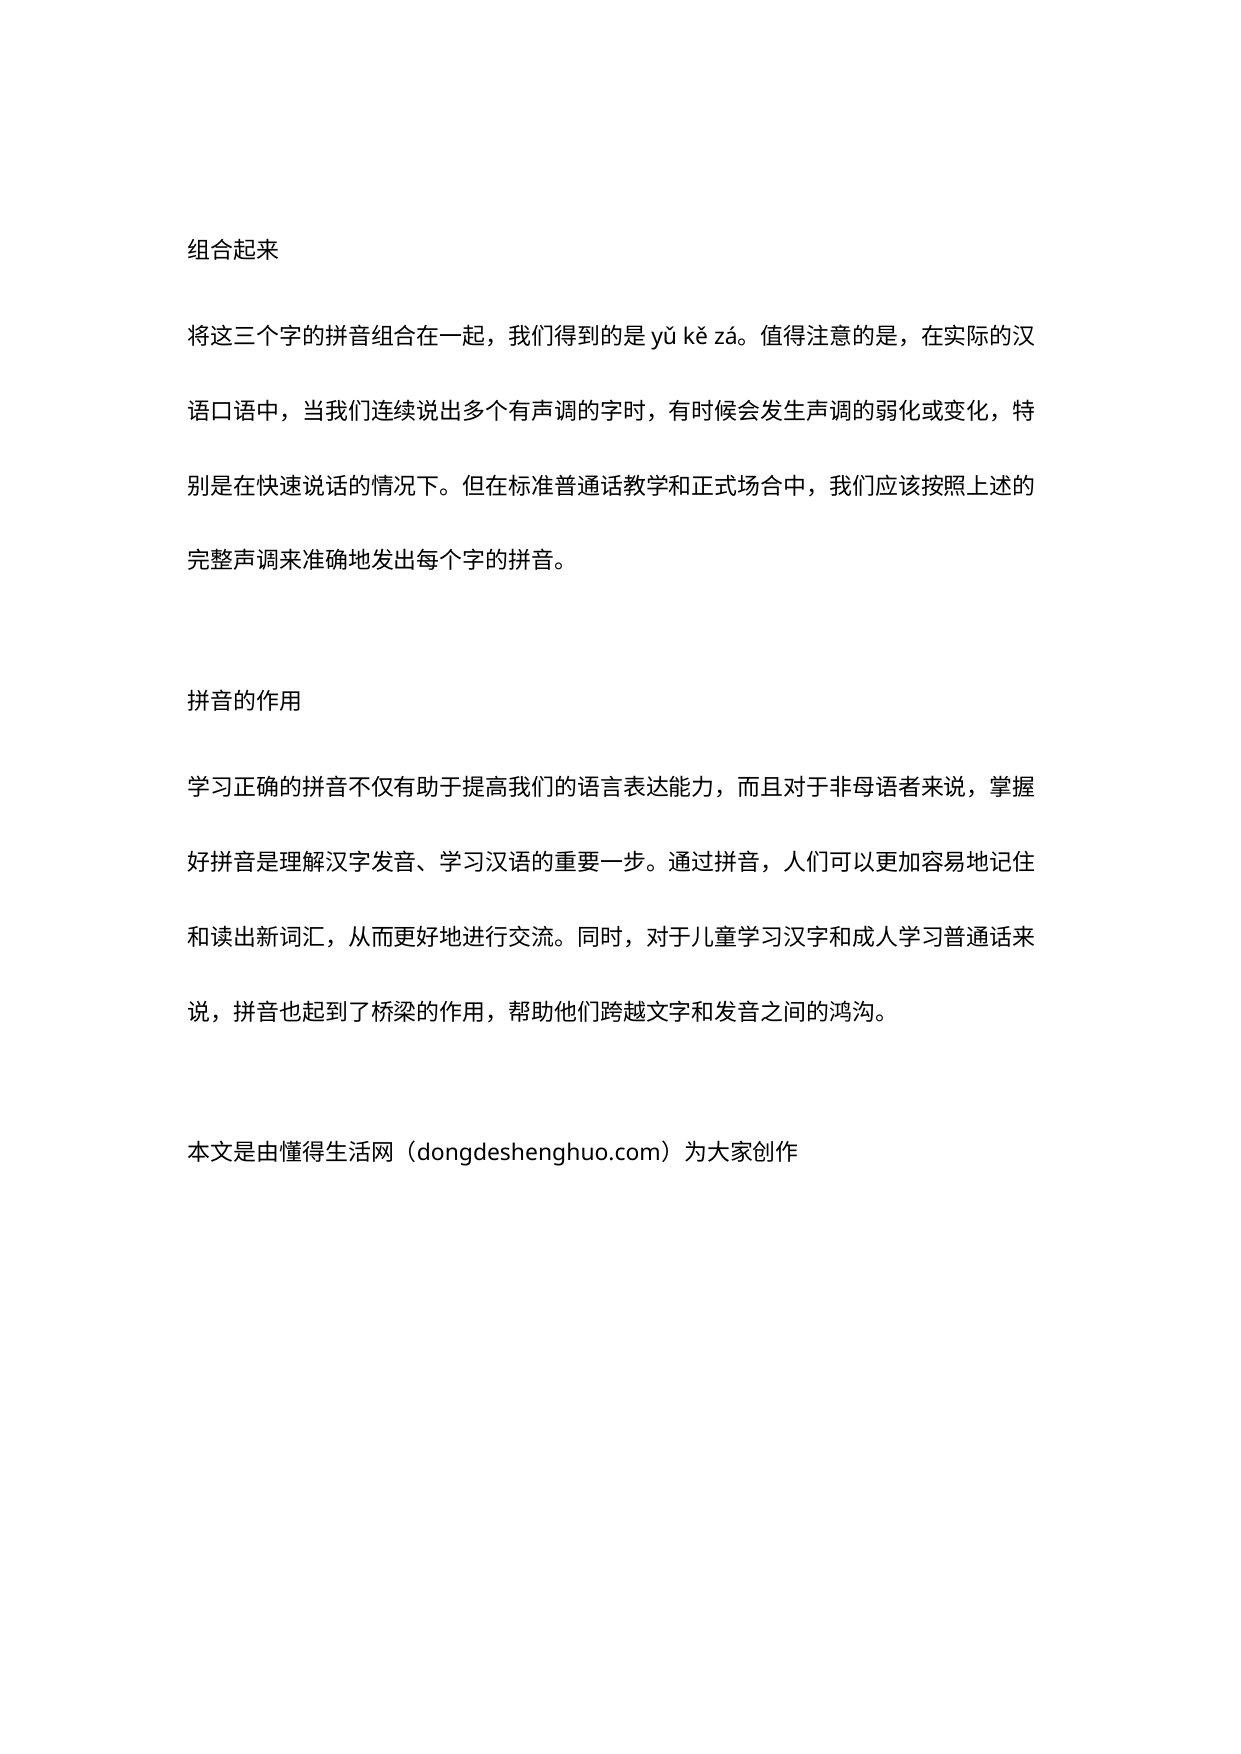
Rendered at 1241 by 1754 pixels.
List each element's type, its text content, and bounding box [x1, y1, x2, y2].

text 学习正确的拼音不仅有助于提高我们的语言表达能力，而且对于非母语者来说，掌握好拼音是理解汉字发音、学习汉语的重要一步。通过拼音，人们可以更加容易地记住和读出新词汇，从而更好地进行交流。同时，对于儿童学习汉字和成人学习普通话来说，拼音也起到了桥梁的作用，帮助他们跨越文字和发音之间的鸿沟。 [187, 753, 1053, 1042]
text 拼音的作用 [187, 667, 1053, 732]
text 将这三个字的拼音组合在一起，我们得到的是 yǔ kě zá。值得注意的是，在实际的汉语口语中，当我们连续说出多个有声调的字时，有时候会发生声调的弱化或变化，特别是在快速说话的情况下。但在标准普通话教学和正式场合中，我们应该按照上述的完整声调来准确地发出每个字的拼音。 [187, 302, 1053, 591]
text 本文是由懂得生活网（dongdeshenghuo.com）为大家创作 [187, 1118, 1053, 1183]
text 组合起来 [187, 216, 1053, 281]
